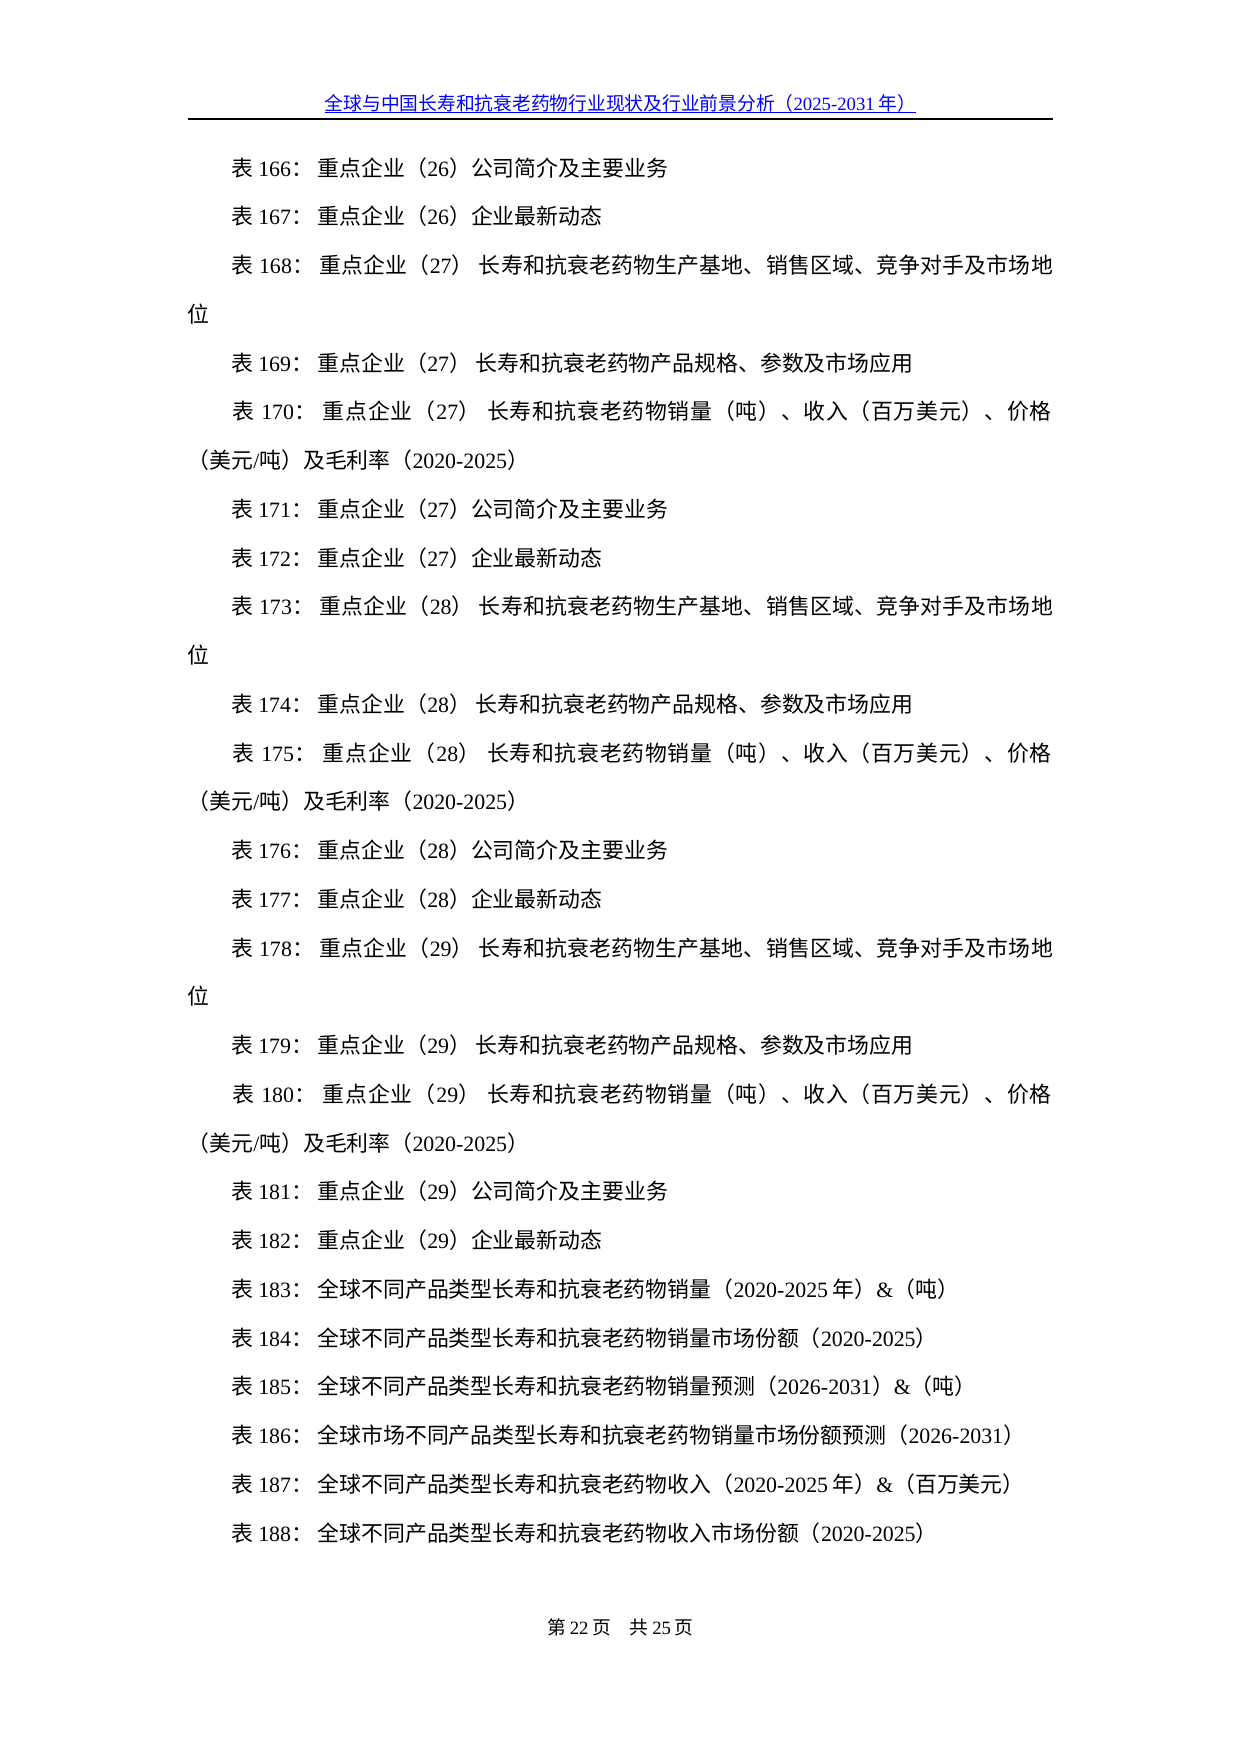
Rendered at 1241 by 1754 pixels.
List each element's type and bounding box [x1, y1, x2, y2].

text [187, 150, 1053, 1548]
